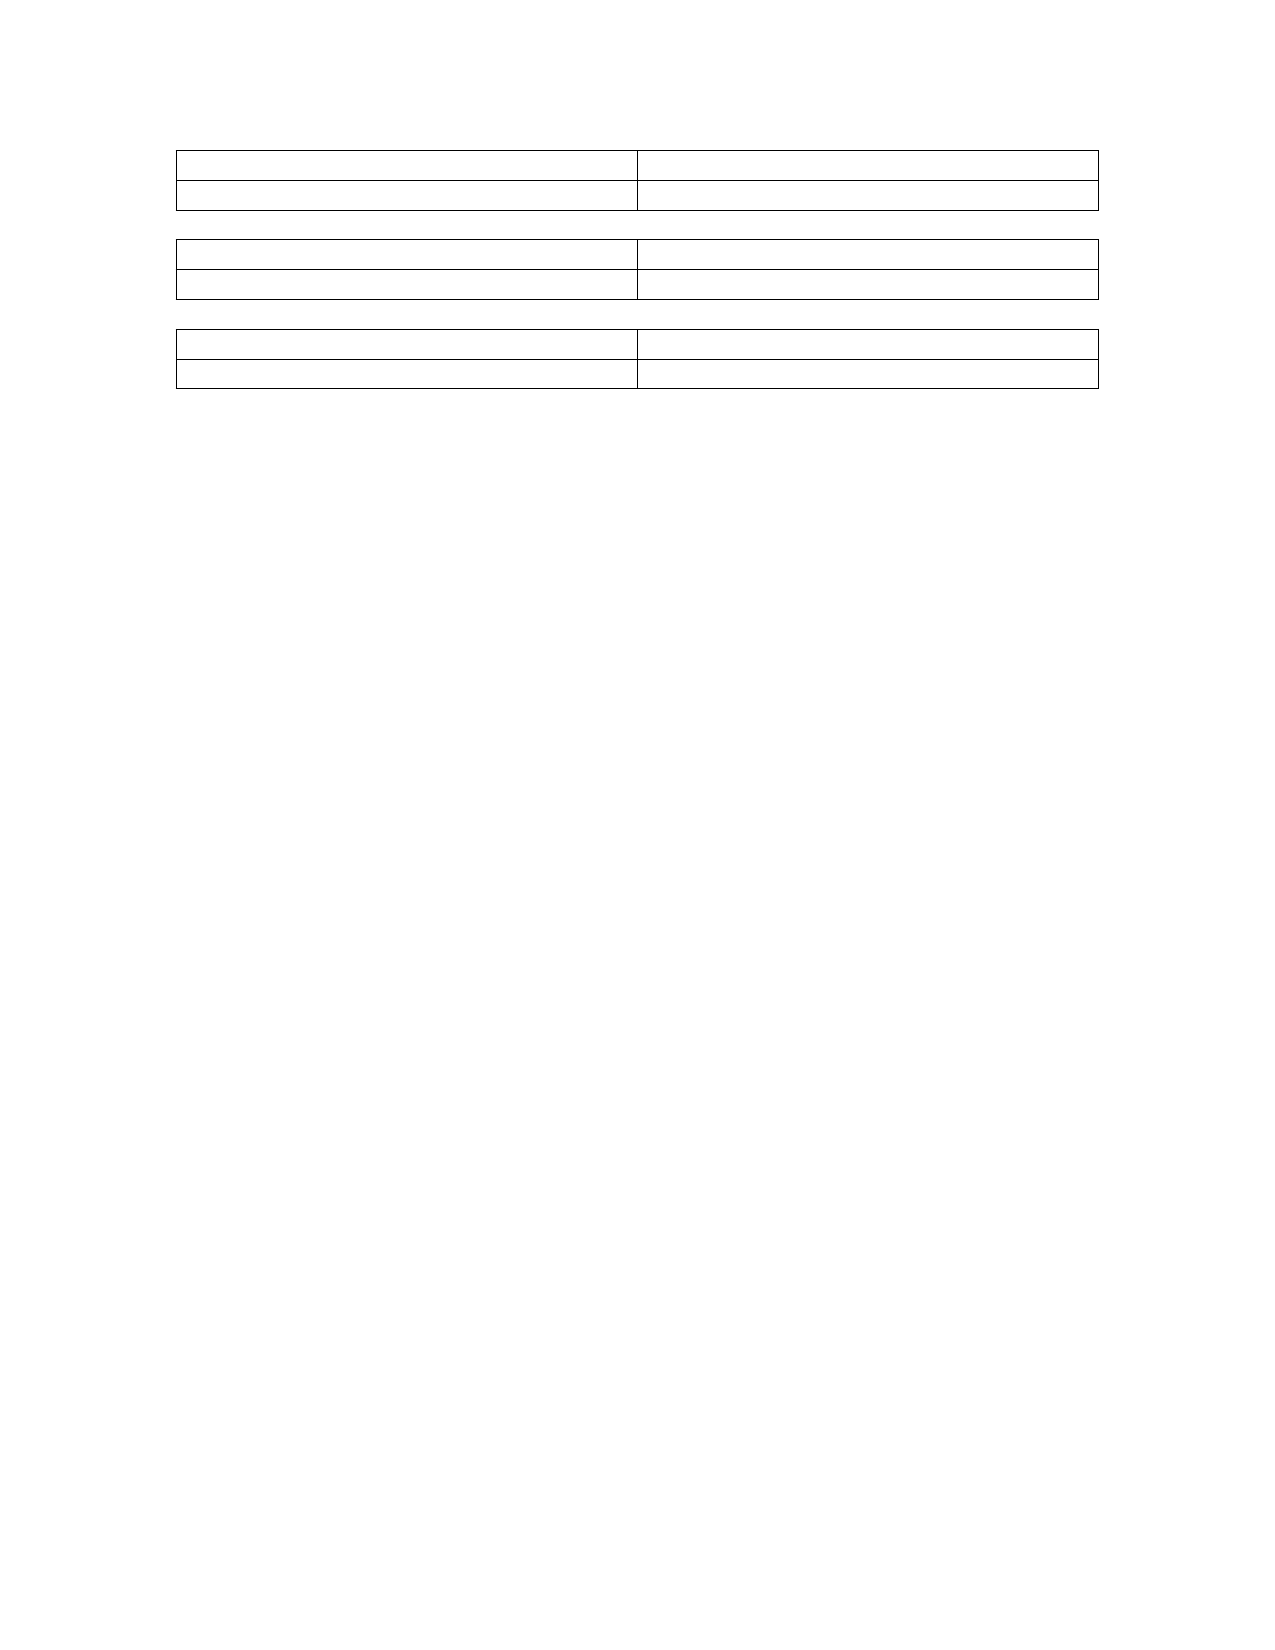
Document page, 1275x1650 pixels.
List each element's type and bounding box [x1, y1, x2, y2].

table_header [638, 151, 1098, 180]
table_cell [177, 360, 637, 388]
table_cell [638, 360, 1098, 388]
table_header [638, 240, 1098, 269]
table_cell [177, 270, 637, 299]
table_header [177, 330, 637, 358]
table_header [177, 151, 637, 180]
table_cell [638, 270, 1098, 299]
table_header [638, 330, 1098, 358]
table_cell [177, 181, 637, 209]
table_cell [638, 181, 1098, 209]
table_header [177, 240, 637, 269]
